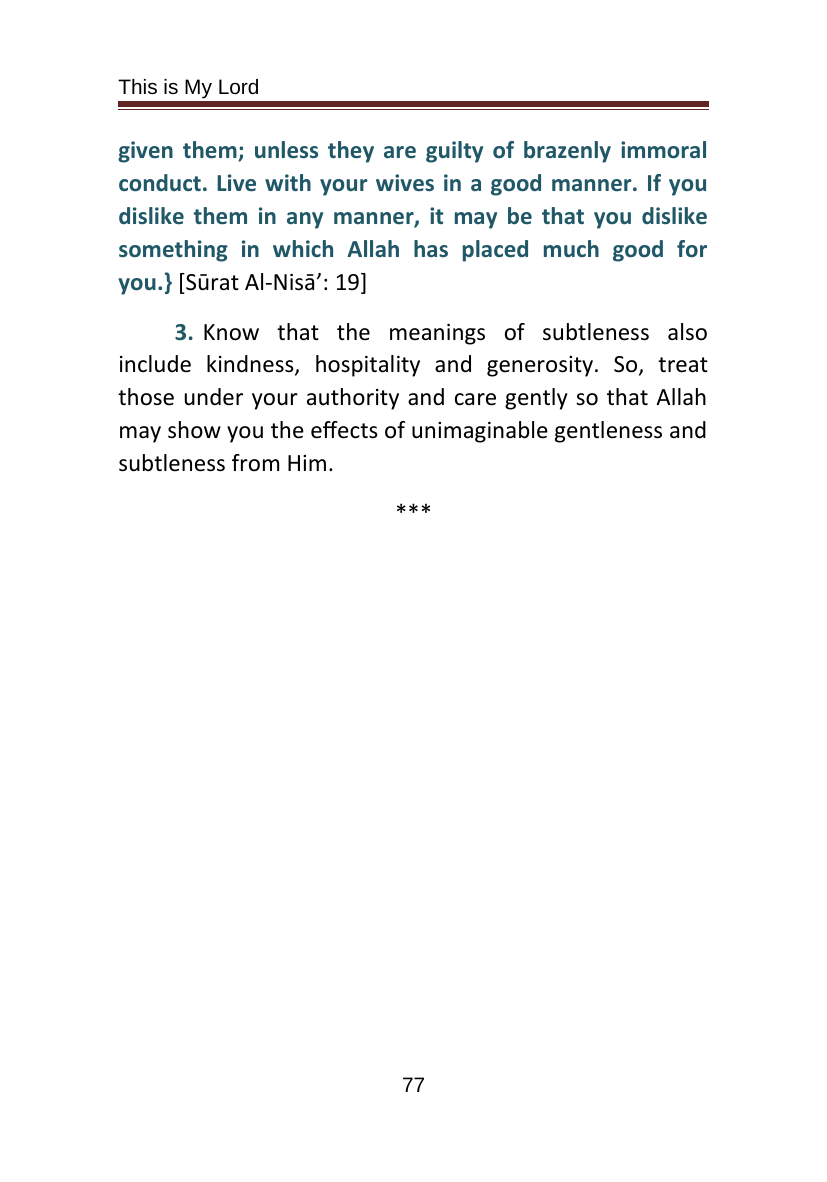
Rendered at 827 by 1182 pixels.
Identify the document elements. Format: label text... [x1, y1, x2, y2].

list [118, 134, 709, 297]
text *** [118, 497, 709, 527]
list Know that the meanings of subtleness also include kindness, hospitality and generosity. So, treat those under your authority and care gently so that Allah may show you the effects of unimaginable gentleness and subtleness from Him. [118, 316, 709, 478]
